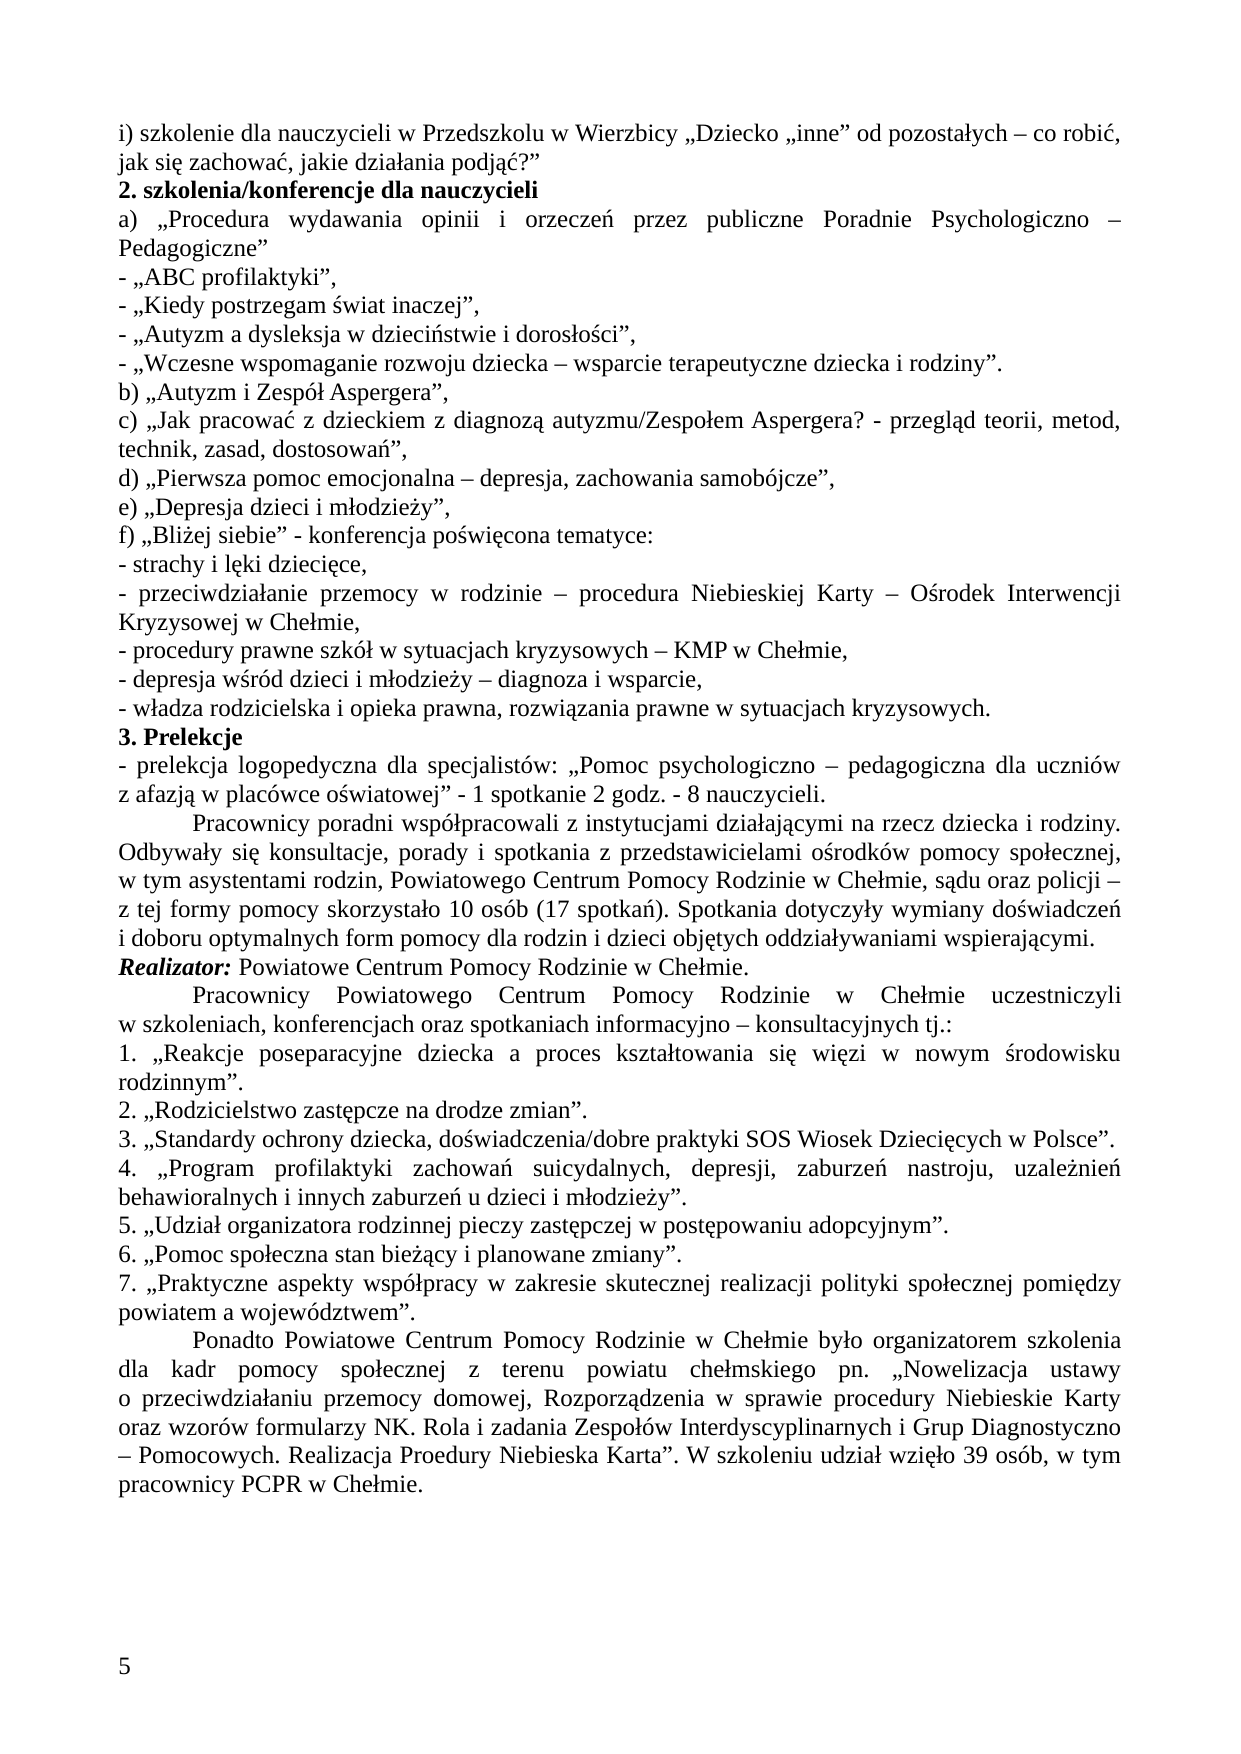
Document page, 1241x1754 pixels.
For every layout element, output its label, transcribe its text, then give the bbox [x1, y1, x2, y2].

text f) „Bliżej siebie” - konferencja poświęcona tematyce: [118, 521, 1122, 549]
text d) „Pierwsza pomoc emocjonalna – depresja, zachowania samobójcze”, [118, 463, 1122, 492]
list 7. „Praktyczne aspekty współpracy w zakresie skutecznej realizacji polityki społecznej pomiędzy powiatem a województwem”. [118, 1268, 1122, 1326]
text c) „Jak pracować z dzieckiem z diagnozą autyzmu/Zespołem Aspergera? - przegląd teorii, metod, technik, zasad, dostosowań”, [118, 406, 1122, 463]
text - „Autyzm a dysleksja w dzieciństwie i dorosłości”, [118, 319, 1122, 348]
text - „Kiedy postrzegam świat inaczej”, [118, 291, 1122, 319]
text Pracownicy poradni współpracowali z instytucjami działającymi na rzecz dziecka i rodziny. Odbywały się konsultacje, porady i spotkania z przedstawicielami ośrodków pomocy społecznej, w tym asystentami rodzin, Powiatowego Centrum Pomocy Rodzinie w Chełmie, sądu oraz policji – z tej formy pomocy skorzystało 10 osób (17 spotkań). Spotkania dotyczyły wymiany doświadczeń i doboru optymalnych form pomocy dla rodzin i dzieci objętych oddziaływaniami wspierającymi. [118, 808, 1122, 952]
text - prelekcja logopedyczna dla specjalistów: „Pomoc psychologiczno – pedagogiczna dla uczniów z afazją w placówce oświatowej” - 1 spotkanie 2 godz. - 8 nauczycieli. [118, 751, 1122, 808]
list 3. „Standardy ochrony dziecka, doświadczenia/dobre praktyki SOS Wiosek Dziecięcych w Polsce”. [118, 1124, 1122, 1153]
text - procedury prawne szkół w sytuacjach kryzysowych – KMP w Chełmie, [118, 636, 1122, 664]
text e) „Depresja dzieci i młodzieży”, [118, 492, 1122, 521]
text - władza rodzicielska i opieka prawna, rozwiązania prawne w sytuacjach kryzysowych. [118, 693, 1122, 722]
text b) „Autyzm i Zespół Aspergera”, [118, 377, 1122, 406]
list 1. „Reakcje poseparacyjne dziecka a proces kształtowania się więzi w nowym środowisku rodzinnym”. [118, 1038, 1122, 1096]
text - „Wczesne wspomaganie rozwoju dziecka – wsparcie terapeutyczne dziecka i rodziny”. [118, 348, 1122, 377]
list 4. „Program profilaktyki zachowań suicydalnych, depresji, zaburzeń nastroju, uzależnień behawioralnych i innych zaburzeń u dzieci i młodzieży”. [118, 1153, 1122, 1211]
list 2. „Rodzicielstwo zastępcze na drodze zmian”. [118, 1096, 1122, 1124]
text - strachy i lęki dziecięce, [118, 549, 1122, 578]
text i) szkolenie dla nauczycieli w Przedszkolu w Wierzbicy „Dziecko „inne” od pozostałych – co robić, jak się zachować, jakie działania podjąć?” [118, 118, 1122, 176]
text Pracownicy Powiatowego Centrum Pomocy Rodzinie w Chełmie uczestniczyli w szkoleniach, konferencjach oraz spotkaniach informacyjno – konsultacyjnych tj.: [118, 981, 1122, 1038]
text 2. szkolenia/konferencje dla nauczycieli [118, 176, 1122, 204]
text - depresja wśród dzieci i młodzieży – diagnoza i wsparcie, [118, 664, 1122, 693]
text a) „Procedura wydawania opinii i orzeczeń przez publiczne Poradnie Psychologiczno – Pedagogiczne” [118, 204, 1122, 262]
list Ponadto Powiatowe Centrum Pomocy Rodzinie w Chełmie było organizatorem szkolenia dla kadr pomocy społecznej z terenu powiatu chełmskiego pn. „Nowelizacja ustawy o przeciwdziałaniu przemocy domowej, Rozporządzenia w sprawie procedury Niebieskie Karty oraz wzorów formularzy NK. Rola i zadania Zespołów Interdyscyplinarnych i Grup Diagnostyczno – Pomocowych. Realizacja Proedury Niebieska Karta”. W szkoleniu udział wzięło 39 osób, w tym pracownicy PCPR w Chełmie. [118, 1326, 1122, 1498]
text - „ABC profilaktyki”, [118, 262, 1122, 291]
text 3. Prelekcje [118, 722, 1122, 751]
text - przeciwdziałanie przemocy w rodzinie – procedura Niebieskiej Karty – Ośrodek Interwencji Kryzysowej w Chełmie, [118, 578, 1122, 636]
list 5. „Udział organizatora rodzinnej pieczy zastępczej w postępowaniu adopcyjnym”. [118, 1211, 1122, 1239]
list 6. „Pomoc społeczna stan bieżący i planowane zmiany”. [118, 1239, 1122, 1268]
text Realizator: Powiatowe Centrum Pomocy Rodzinie w Chełmie. [118, 952, 1122, 981]
